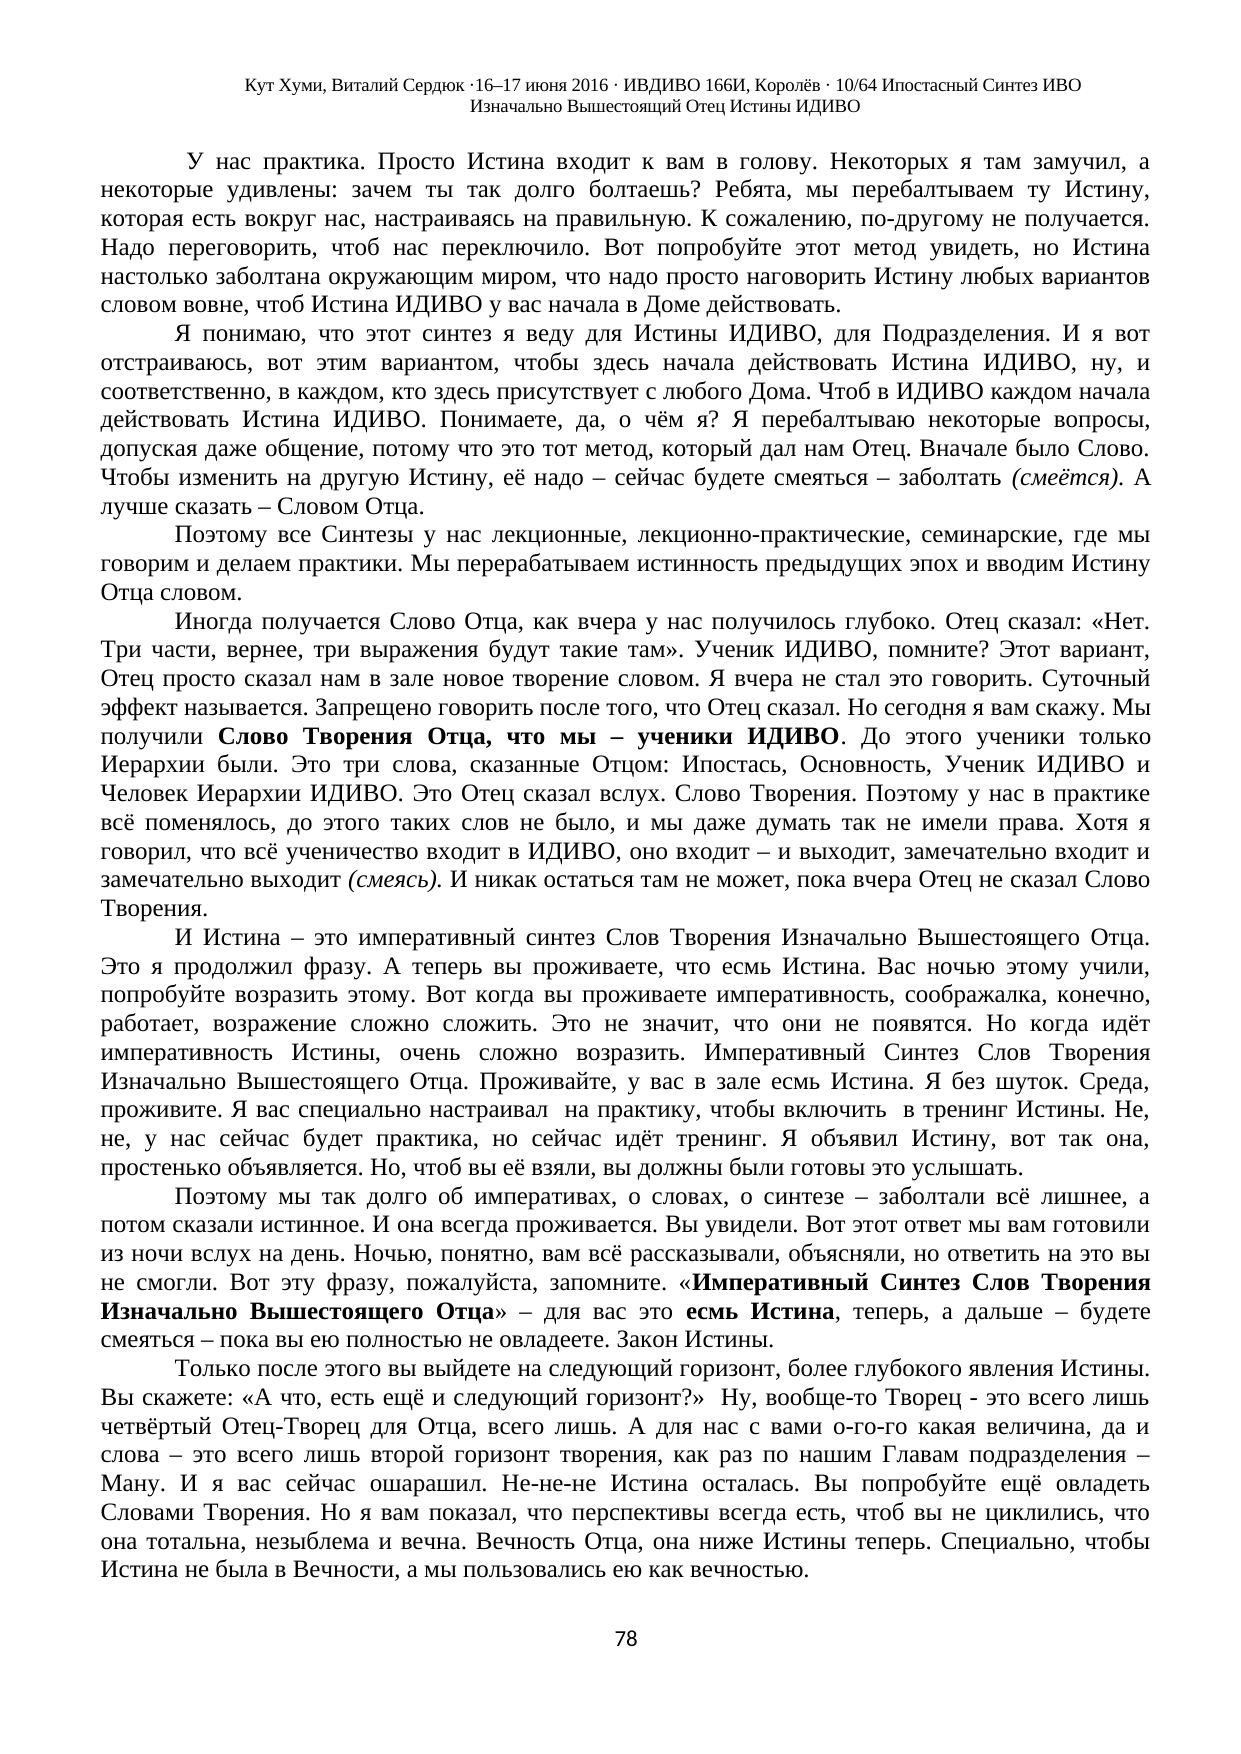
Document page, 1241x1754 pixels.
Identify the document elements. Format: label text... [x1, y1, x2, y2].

text Я понимаю, что этот синтез я веду для Истины ИДИВО, для Подразделения. И я вот отстраиваюсь, вот этим вариантом, чтобы здесь начала действовать Истина ИДИВО, ну, и соответственно, в каждом, кто здесь присутствует с любого Дома. Чтоб в ИДИВО каждом начала действовать Истина ИДИВО. Понимаете, да, о чём я? Я перебалтываю некоторые вопросы, допуская даже общение, потому что это тот метод, который дал нам Отец. Вначале было Слово. Чтобы изменить на другую Истину, её надо – сейчас будете смеяться – заболтать (смеётся). А лучше сказать – Словом Отца. [100, 318, 1152, 519]
text Поэтому мы так долго об императивах, о словах, о синтезе – заболтали всё лишнее, а потом сказали истинное. И она всегда проживается. Вы увидели. Вот этот ответ мы вам готовили из ночи вслух на день. Ночью, понятно, вам всё рассказывали, объясняли, но ответить на это вы не смогли. Вот эту фразу, пожалуйста, запомните. «Императивный Синтез Слов Творения Изначально Вышестоящего Отца» – для вас это есмь Истина, теперь, а дальше – будете смеяться – пока вы ею полностью не овладеете. Закон Истины. [100, 1181, 1152, 1353]
text Только после этого вы выйдете на следующий горизонт, более глубокого явления Истины. Вы скажете: «А что, есть ещё и следующий горизонт?» Ну, вообще-то Творец - это всего лишь четвёртый Отец-Творец для Отца, всего лишь. А для нас с вами о-го-го какая величина, да и слова – это всего лишь второй горизонт творения, как раз по нашим Главам подразделения – Ману. И я вас сейчас ошарашил. Не-не-не Истина осталась. Вы попробуйте ещё овладеть Словами Творения. Но я вам показал, что перспективы всегда есть, чтоб вы не циклились, что она тотальна, незыблема и вечна. Вечность Отца, она ниже Истины теперь. Специально, чтобы Истина не была в Вечности, а мы пользовались ею как вечностью. [100, 1353, 1152, 1583]
text Поэтому все Синтезы у нас лекционные, лекционно-практические, семинарские, где мы говорим и делаем практики. Мы перерабатываем истинность предыдущих эпох и вводим Истину Отца словом. [100, 519, 1152, 606]
text У нас практика. Просто Истина входит к вам в голову. Некоторых я там замучил, а некоторые удивлены: зачем ты так долго болтаешь? Ребята, мы перебалтываем ту Истину, которая есть вокруг нас, настраиваясь на правильную. К сожалению, по-другому не получается. Надо переговорить, чтоб нас переключило. Вот попробуйте этот метод увидеть, но Истина настолько заболтана окружающим миром, что надо просто наговорить Истину любых вариантов словом вовне, чтоб Истина ИДИВО у вас начала в Доме действовать. [100, 146, 1152, 318]
text И Истина – это императивный синтез Слов Творения Изначально Вышестоящего Отца. Это я продолжил фразу. А теперь вы проживаете, что есмь Истина. Вас ночью этому учили, попробуйте возразить этому. Вот когда вы проживаете императивность, соображалка, конечно, работает, возражение сложно сложить. Это не значит, что они не появятся. Но когда идёт императивность Истины, очень сложно возразить. Императивный Синтез Слов Творения Изначально Вышестоящего Отца. Проживайте, у вас в зале есмь Истина. Я без шуток. Среда, проживите. Я вас специально настраивал на практику, чтобы включить в тренинг Истины. Не, не, у нас сейчас будет практика, но сейчас идёт тренинг. Я объявил Истину, вот так она, простенько объявляется. Но, чтоб вы её взяли, вы должны были готовы это услышать. [100, 922, 1152, 1181]
text Иногда получается Слово Отца, как вчера у нас получилось глубоко. Отец сказал: «Нет. Три части, вернее, три выражения будут такие там». Ученик ИДИВО, помните? Этот вариант, Отец просто сказал нам в зале новое творение словом. Я вчера не стал это говорить. Суточный эффект называется. Запрещено говорить после того, что Отец сказал. Но сегодня я вам скажу. Мы получили Слово Творения Отца, что мы – ученики ИДИВО. До этого ученики только Иерархии были. Это три слова, сказанные Отцом: Ипостась, Основность, Ученик ИДИВО и Человек Иерархии ИДИВО. Это Отец сказал вслух. Слово Творения. Поэтому у нас в практике всё поменялось, до этого таких слов не было, и мы даже думать так не имели права. Хотя я говорил, что всё ученичество входит в ИДИВО, оно входит – и выходит, замечательно входит и замечательно выходит (смеясь). И никак остаться там не может, пока вчера Отец не сказал Слово Творения. [100, 606, 1152, 922]
